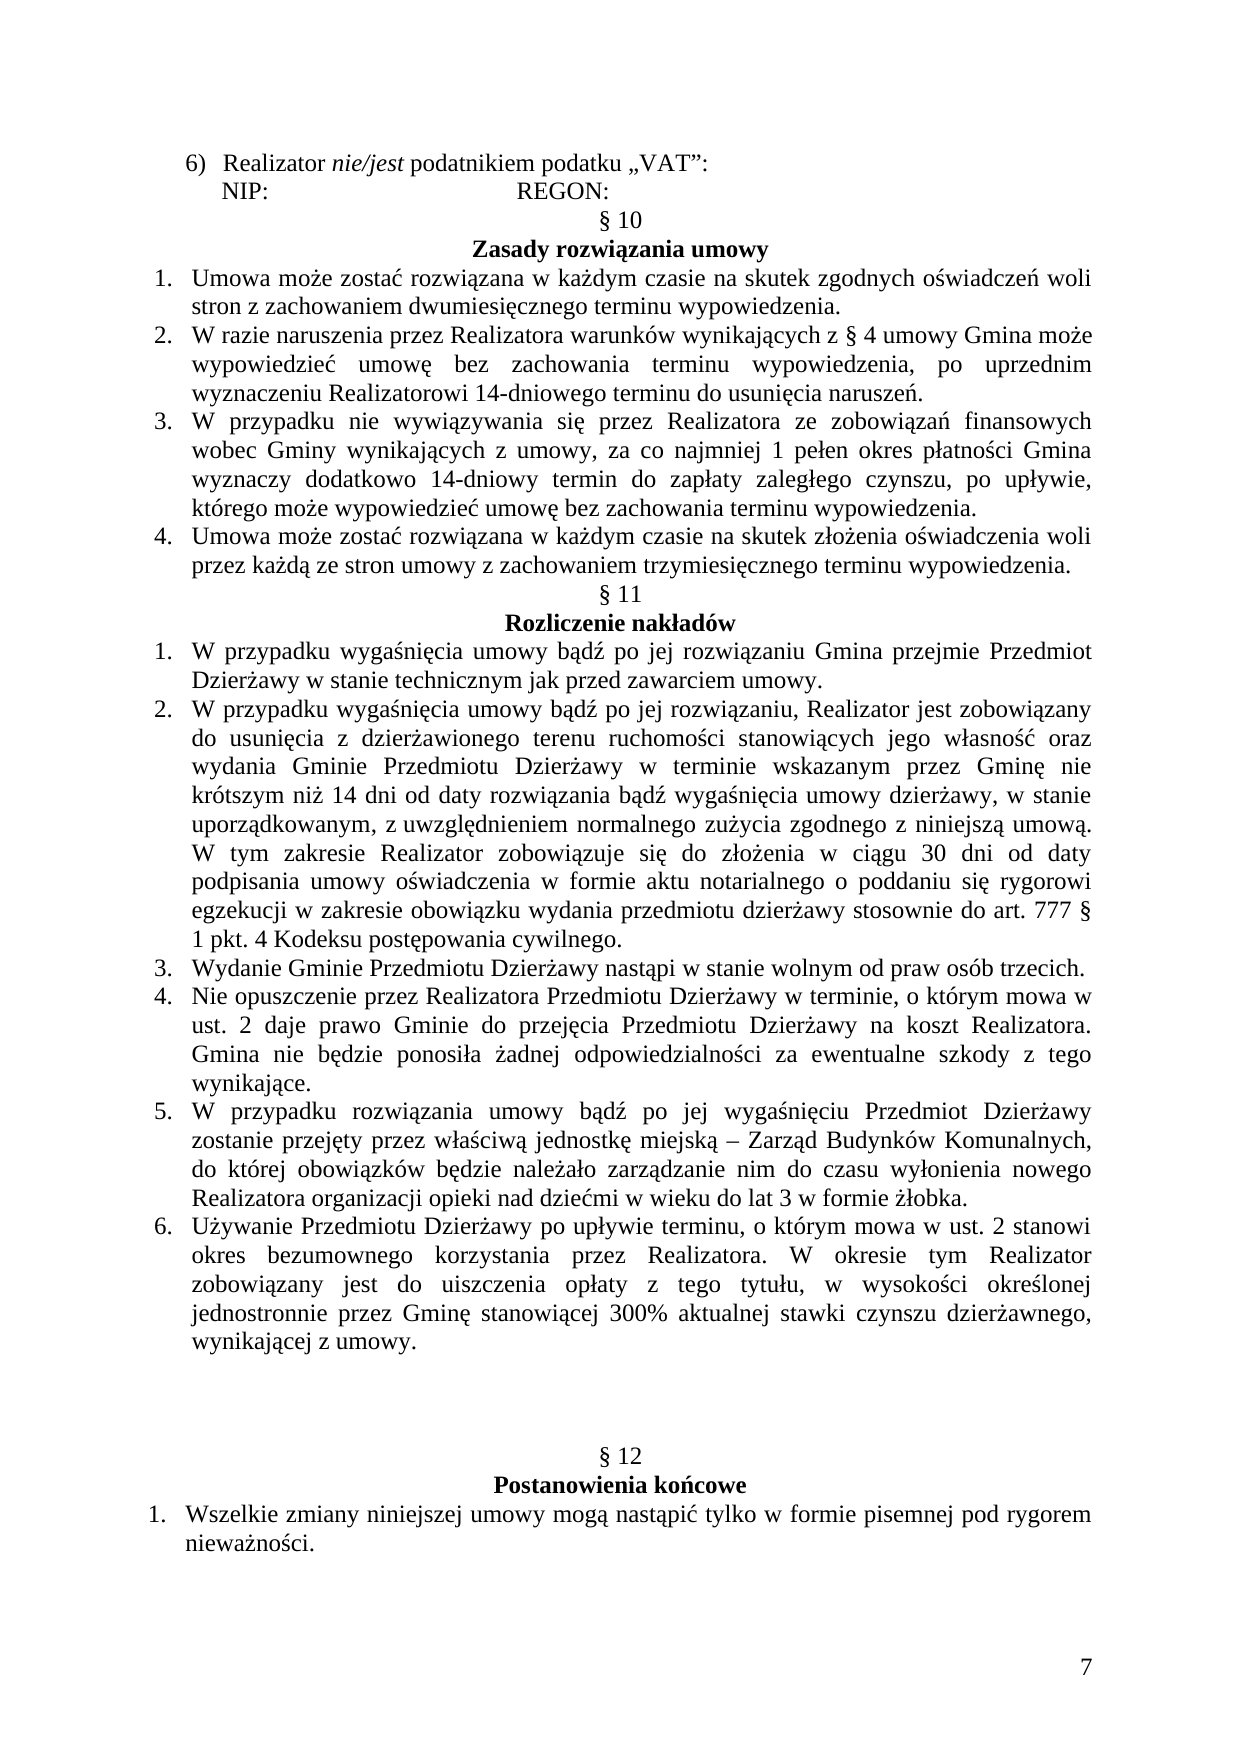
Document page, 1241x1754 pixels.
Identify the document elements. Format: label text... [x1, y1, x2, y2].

list Realizator nie/jest podatnikiem podatku „VAT”: [185, 148, 1093, 176]
text NIP: REGON: [185, 176, 1093, 205]
list W przypadku wygaśnięcia umowy bądź po jej rozwiązaniu, Realizator jest zobowiązany do usunięcia z dzierżawionego terenu ruchomości stanowiących jego własność oraz wydania Gminie Przedmiotu Dzierżawy w terminie wskazanym przez Gminę nie krótszym niż 14 dni od daty rozwiązania bądź wygaśnięcia umowy dzierżawy, w stanie uporządkowanym, z uwzględnieniem normalnego zużycia zgodnego z niniejszą umową. W tym zakresie Realizator zobowiązuje się do złożenia w ciągu 30 dni od daty podpisania umowy oświadczenia w formie aktu notarialnego o poddaniu się rygorowi egzekucji w zakresie obowiązku wydania przedmiotu dzierżawy stosownie do art. 777 § 1 pkt. 4 Kodeksu postępowania cywilnego. [154, 694, 1093, 953]
list Nie opuszczenie przez Realizatora Przedmiotu Dzierżawy w terminie, o którym mowa w ust. 2 daje prawo Gminie do przejęcia Przedmiotu Dzierżawy na koszt Realizatora. Gmina nie będzie ponosiła żadnej odpowiedzialności za ewentualne szkody z tego wynikające. [154, 981, 1093, 1096]
list W przypadku wygaśnięcia umowy bądź po jej rozwiązaniu Gmina przejmie Przedmiot Dzierżawy w stanie technicznym jak przed zawarciem umowy. [154, 636, 1093, 694]
list W przypadku rozwiązania umowy bądź po jej wygaśnięciu Przedmiot Dzierżawy zostanie przejęty przez właściwą jednostkę miejską – Zarząd Budynków Komunalnych, do której obowiązków będzie należało zarządzanie nim do czasu wyłonienia nowego Realizatora organizacji opieki nad dziećmi w wieku do lat 3 w formie żłobka. [154, 1096, 1093, 1211]
list W przypadku nie wywiązywania się przez Realizatora ze zobowiązań finansowych wobec Gminy wynikających z umowy, za co najmniej 1 pełen okres płatności Gmina wyznaczy dodatkowo 14-dniowy termin do zapłaty zaległego czynszu, po upływie, którego może wypowiedzieć umowę bez zachowania terminu wypowiedzenia. [154, 406, 1093, 521]
list Umowa może zostać rozwiązana w każdym czasie na skutek zgodnych oświadczeń woli stron z zachowaniem dwumiesięcznego terminu wypowiedzenia. [154, 263, 1093, 320]
list Umowa może zostać rozwiązana w każdym czasie na skutek złożenia oświadczenia woli przez każdą ze stron umowy z zachowaniem trzymiesięcznego terminu wypowiedzenia. [154, 521, 1093, 579]
list Wydanie Gminie Przedmiotu Dzierżawy nastąpi w stanie wolnym od praw osób trzecich. [154, 953, 1093, 981]
text § 10 [148, 205, 1093, 234]
list Używanie Przedmiotu Dzierżawy po upływie terminu, o którym mowa w ust. 2 stanowi okres bezumownego korzystania przez Realizatora. W okresie tym Realizator zobowiązany jest do uiszczenia opłaty z tego tytułu, w wysokości określonej jednostronnie przez Gminę stanowiącej 300% aktualnej stawki czynszu dzierżawnego, wynikającej z umowy. [154, 1211, 1093, 1355]
text Rozliczenie nakładów [148, 608, 1093, 636]
list W razie naruszenia przez Realizatora warunków wynikających z § 4 umowy Gmina może wypowiedzieć umowę bez zachowania terminu wypowiedzenia, po uprzednim wyznaczeniu Realizatorowi 14-dniowego terminu do usunięcia naruszeń. [154, 320, 1093, 406]
text § 11 [148, 579, 1093, 608]
text § 12 [148, 1441, 1093, 1470]
text Zasady rozwiązania umowy [148, 234, 1093, 263]
list Wszelkie zmiany niniejszej umowy mogą nastąpić tylko w formie pisemnej pod rygorem nieważności. [148, 1499, 1093, 1556]
text Postanowienia końcowe [148, 1470, 1093, 1499]
